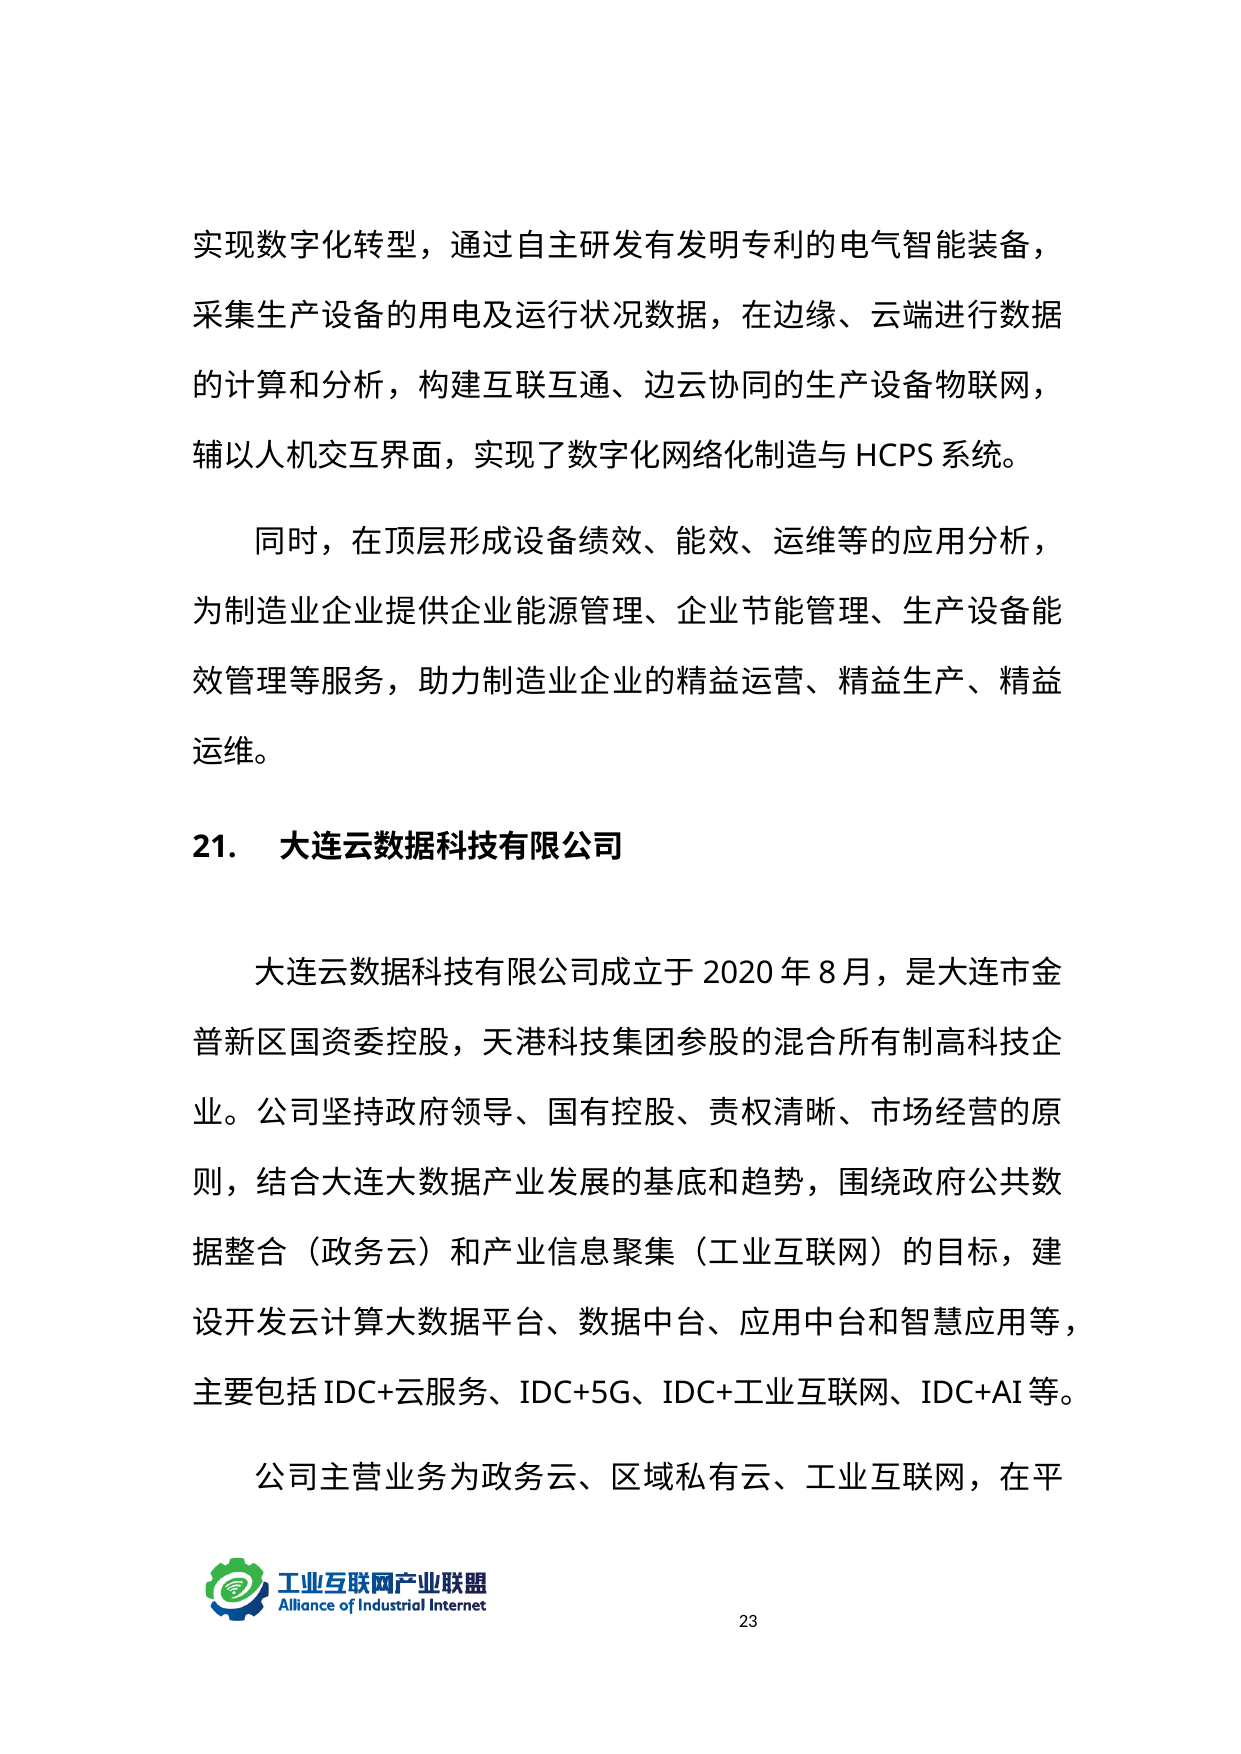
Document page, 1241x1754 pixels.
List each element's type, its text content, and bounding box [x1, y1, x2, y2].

subtitle 大连云数据科技有限公司 [192, 812, 1063, 877]
text 大连云数据科技有限公司成立于2020年8月，是大连市金普新区国资委控股，天港科技集团参股的混合所有制高科技企业。公司坚持政府领导、国有控股、责权清晰、市场经营的原则，结合大连大数据产业发展的基底和趋势，围绕政府公共数据整合（政务云）和产业信息聚集（工业互联网）的目标，建设开发云计算大数据平台、数据中台、应用中台和智慧应用等，主要包括IDC+云服务、IDC+5G、IDC+工业互联网、IDC+AI等。 [192, 937, 1063, 1423]
text 同时，在顶层形成设备绩效、能效、运维等的应用分析，为制造业企业提供企业能源管理、企业节能管理、生产设备能效管理等服务，助力制造业企业的精益运营、精益生产、精益运维。 [192, 506, 1063, 781]
text 锐赛科技工业互联网服务，是从底端设备帮助制造业企业实现数字化转型，通过自主研发有发明专利的电气智能装备，采集生产设备的用电及运行状况数据，在边缘、云端进行数据的计算和分析，构建互联互通、边云协同的生产设备物联网，辅以人机交互界面，实现了数字化网络化制造与HCPS系统。 [192, 210, 1063, 486]
picture [192, 1546, 497, 1628]
